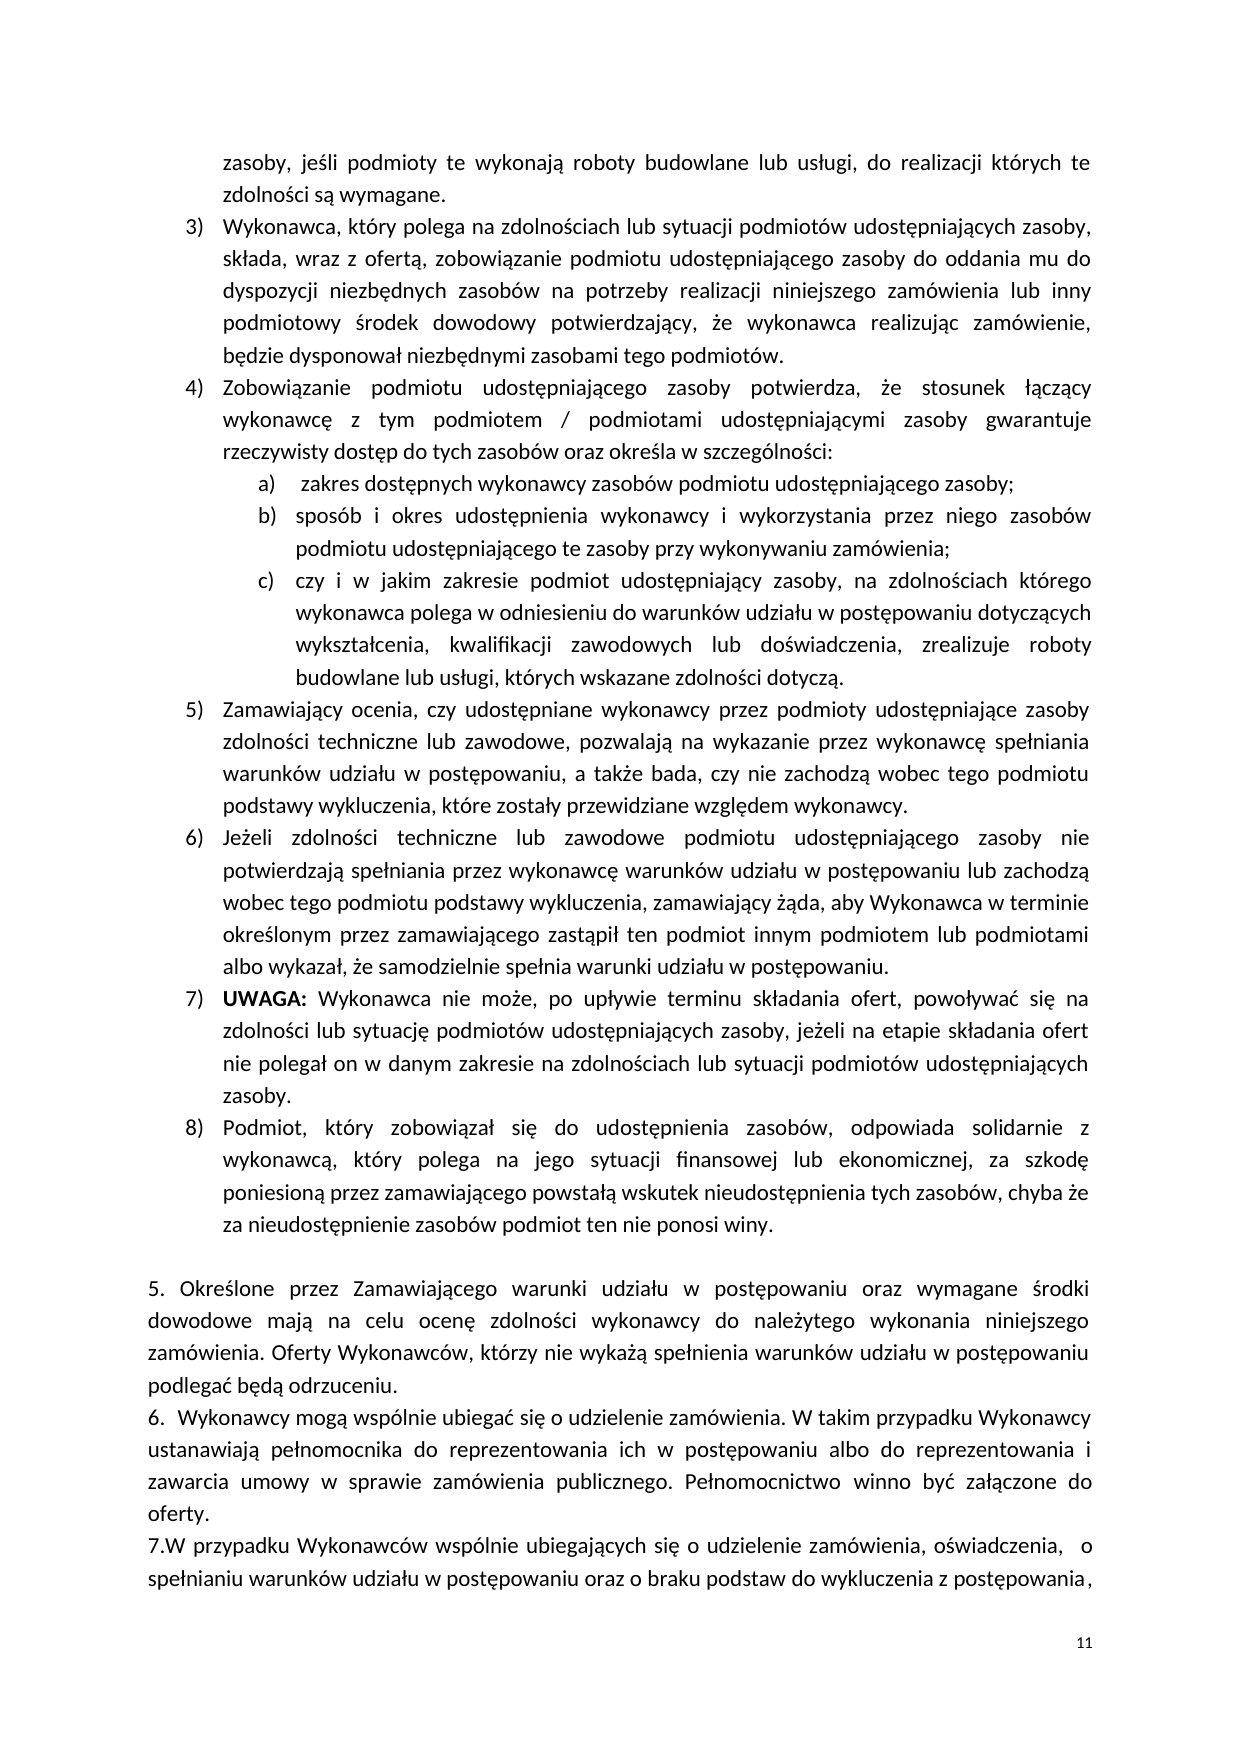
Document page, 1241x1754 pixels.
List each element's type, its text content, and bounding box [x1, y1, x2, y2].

list Wykonawca, który polega na zdolnościach lub sytuacji podmiotów udostępniających zasoby, składa, wraz z ofertą, zobowiązanie podmiotu udostępniającego zasoby do oddania mu do dyspozycji niezbędnych zasobów na potrzeby realizacji niniejszego zamówienia lub inny podmiotowy środek dowodowy potwierdzający, że wykonawca realizując zamówienie, będzie dysponował niezbędnymi zasobami tego podmiotów. [185, 212, 1093, 369]
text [148, 1532, 1093, 1592]
list Zamawiający ocenia, czy udostępniane wykonawcy przez podmioty udostępniające zasoby zdolności techniczne lub zawodowe, pozwalają na wykazanie przez wykonawcę spełniania warunków udziału w postępowaniu, a także bada, czy nie zachodzą wobec tego podmiotu podstawy wykluczenia, które zostały przewidziane względem wykonawcy. [185, 695, 1091, 819]
list czy i w jakim zakresie podmiot udostępniający zasoby, na zdolnościach którego wykonawca polega w odniesieniu do warunków udziału w postępowaniu dotyczących wykształcenia, kwalifikacji zawodowych lub doświadczenia, zrealizuje roboty budowlane lub usługi, których wskazane zdolności dotyczą. [258, 566, 1093, 691]
list Zobowiązanie podmiotu udostępniającego zasoby potwierdza, że stosunek łączący wykonawcę z tym podmiotem / podmiotami udostępniającymi zasoby gwarantuje rzeczywisty dostęp do tych zasobów oraz określa w szczególności: [185, 373, 1093, 465]
list sposób i okres udostępnienia wykonawcy i wykorzystania przez niego zasobów podmiotu udostępniającego te zasoby przy wykonywaniu zamówienia; [258, 502, 1093, 562]
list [185, 148, 1093, 208]
text 5. Określone przez Zamawiającego warunki udziału w postępowaniu oraz wymagane środki dowodowe mają na celu ocenę zdolności wykonawcy do należytego wykonania niniejszego zamówienia. Oferty Wykonawców, którzy nie wykażą spełnienia warunków udziału w postępowaniu podlegać będą odrzuceniu. [148, 1274, 1091, 1399]
list Podmiot, który zobowiązał się do udostępnienia zasobów, odpowiada solidarnie z wykonawcą, który polega na jego sytuacji finansowej lub ekonomicznej, za szkodę poniesioną przez zamawiającego powstałą wskutek nieudostępnienia tych zasobów, chyba że za nieudostępnienie zasobów podmiot ten nie ponosi winy. [185, 1113, 1091, 1238]
list UWAGA: Wykonawca nie może, po upływie terminu składania ofert, powoływać się na zdolności lub sytuację podmiotów udostępniających zasoby, jeżeli na etapie składania ofert nie polegał on w danym zakresie na zdolnościach lub sytuacji podmiotów udostępniających zasoby. [185, 984, 1091, 1109]
list zakres dostępnych wykonawcy zasobów podmiotu udostępniającego zasoby; [258, 469, 1093, 497]
list Jeżeli zdolności techniczne lub zawodowe podmiotu udostępniającego zasoby nie potwierdzają spełniania przez wykonawcę warunków udziału w postępowaniu lub zachodzą wobec tego podmiotu podstawy wykluczenia, zamawiający żąda, aby Wykonawca w terminie określonym przez zamawiającego zastąpił ten podmiot innym podmiotem lub podmiotami albo wykazał, że samodzielnie spełnia warunki udziału w postępowaniu. [185, 823, 1091, 980]
list Wykonawcy mogą wspólnie ubiegać się o udzielenie zamówienia. W takim przypadku Wykonawcy ustanawiają pełnomocnika do reprezentowania ich w postępowaniu albo do reprezentowania i zawarcia umowy w sprawie zamówienia publicznego. Pełnomocnictwo winno być załączone do oferty. [148, 1403, 1093, 1527]
